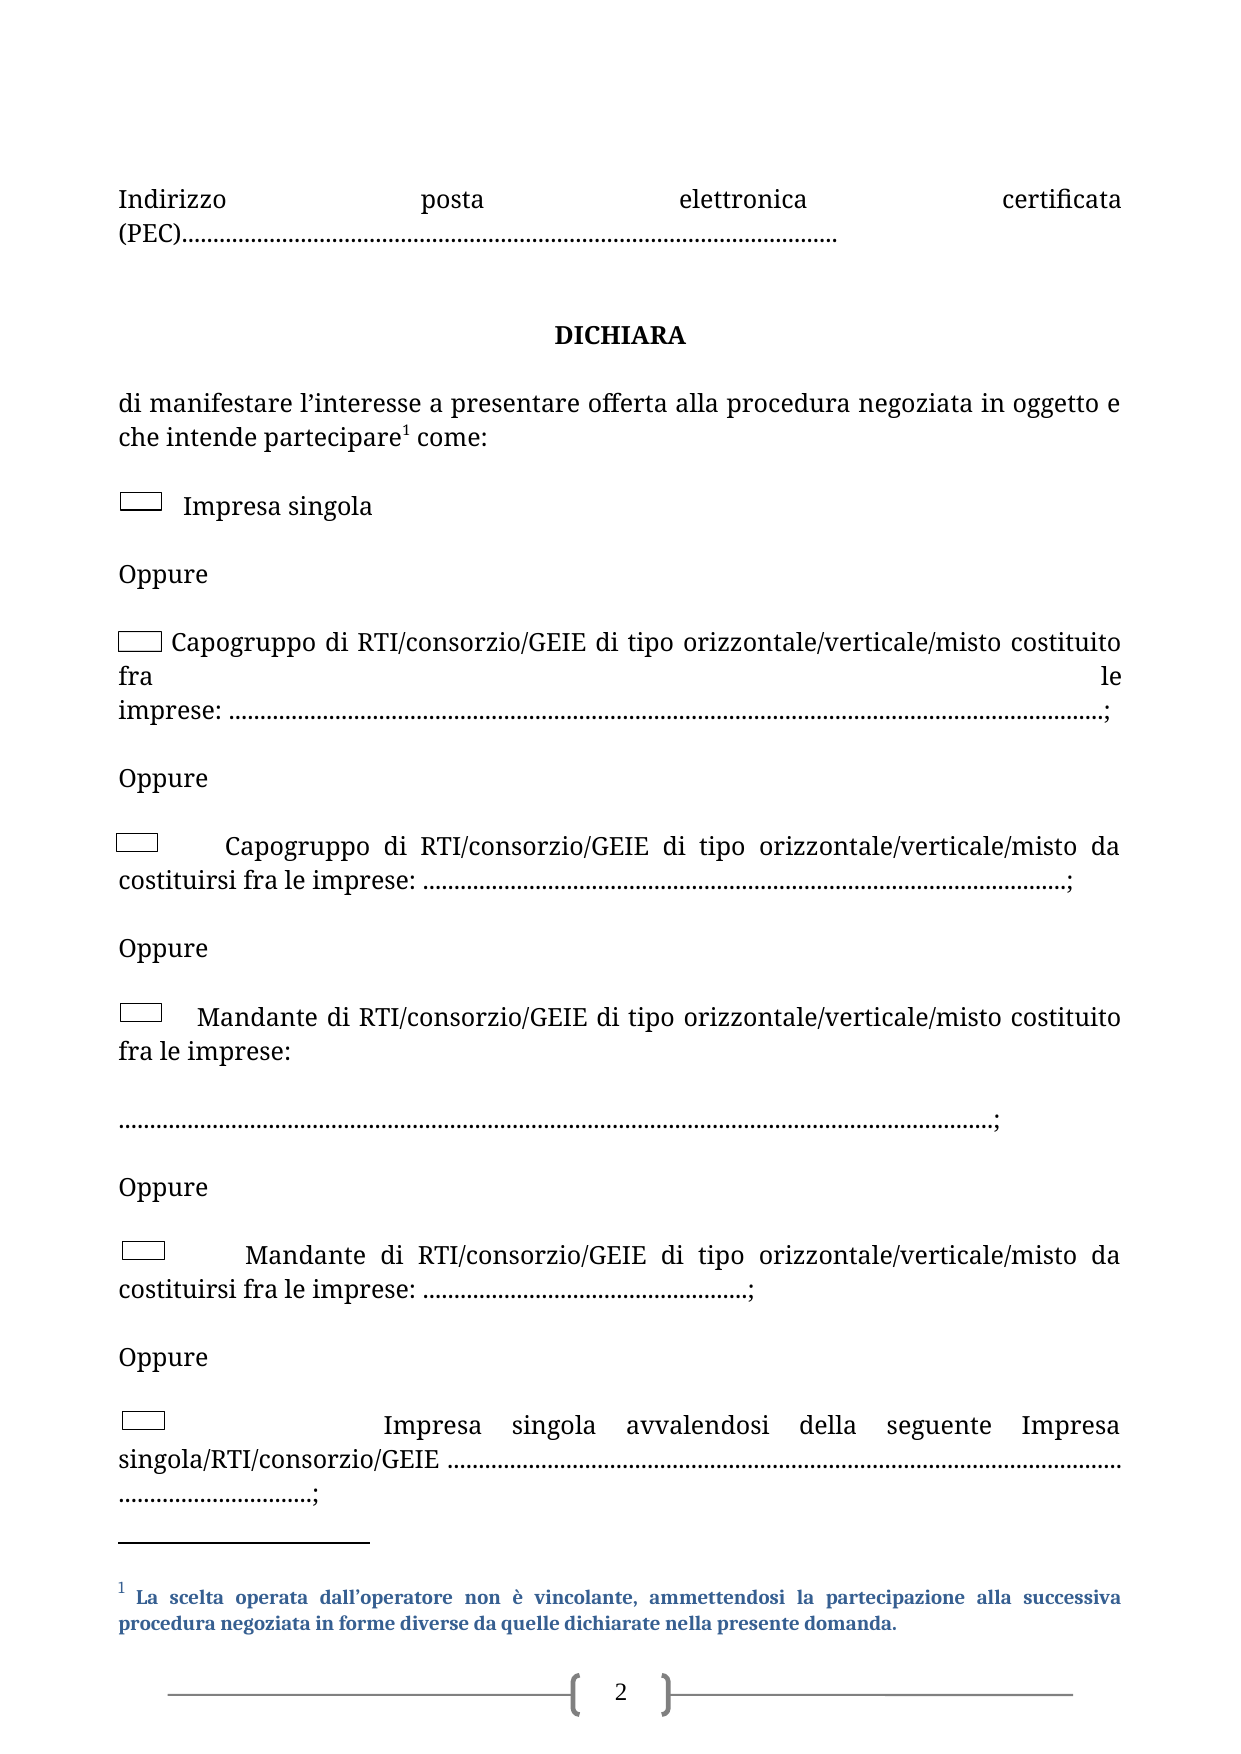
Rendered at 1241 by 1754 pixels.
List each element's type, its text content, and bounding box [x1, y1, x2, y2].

text Impresa singola [118, 488, 1122, 522]
text DICHIARA [118, 318, 1122, 352]
text Oppure [118, 1169, 1122, 1203]
text Mandante di RTI/consorzio/GEIE di tipo orizzontale/verticale/misto costituito fra le imprese: [118, 999, 1122, 1067]
text Oppure [118, 761, 1122, 795]
picture [118, 631, 162, 652]
text ............................................................................................................................................; [118, 1101, 1122, 1135]
text Capogruppo di RTI/consorzio/GEIE di tipo orizzontale/verticale/misto da costituirsi fra le imprese: .......................................................................................................; [118, 829, 1122, 897]
text Oppure [118, 556, 1122, 590]
text Oppure [118, 931, 1122, 965]
text di manifestare l’interesse a presentare offerta alla procedura negoziata in oggetto e che intende partecipare come: [118, 386, 1122, 454]
text Capogruppo di RTI/consorzio/GEIE di tipo orizzontale/verticale/misto costituito fra le imprese: ............................................................................................................................................; [118, 624, 1122, 727]
text Mandante di RTI/consorzio/GEIE di tipo orizzontale/verticale/misto da costituirsi fra le imprese: ....................................................; [118, 1238, 1122, 1306]
text Oppure [118, 1340, 1122, 1374]
text Indirizzo posta elettronica certificata (PEC)......................................................................................................... [118, 182, 1122, 250]
text Impresa singola avvalendosi della seguente Impresa singola/RTI/consorzio/GEIE ...........................................................................................................................................; [118, 1408, 1122, 1510]
